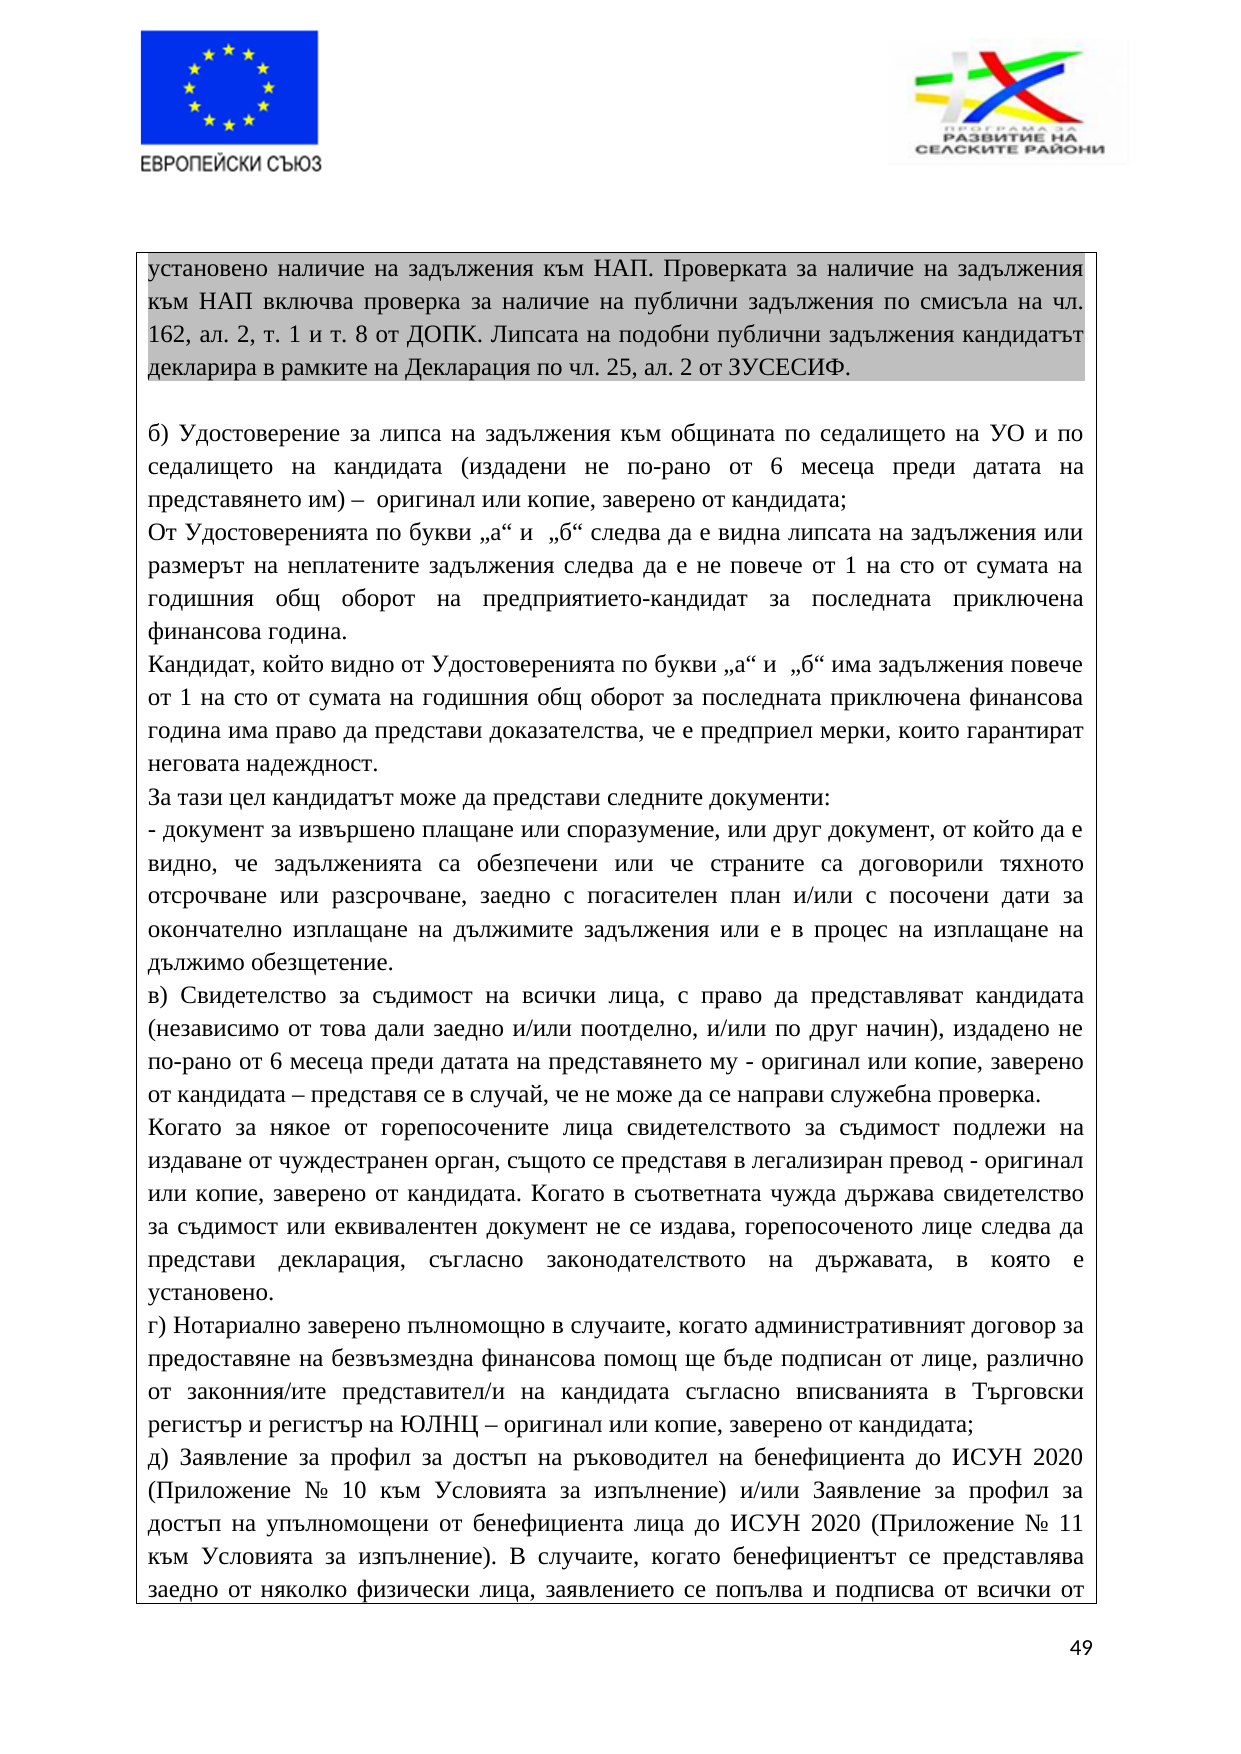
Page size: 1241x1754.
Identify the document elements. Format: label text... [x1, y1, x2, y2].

picture [887, 38, 1130, 166]
picture [140, 29, 324, 175]
